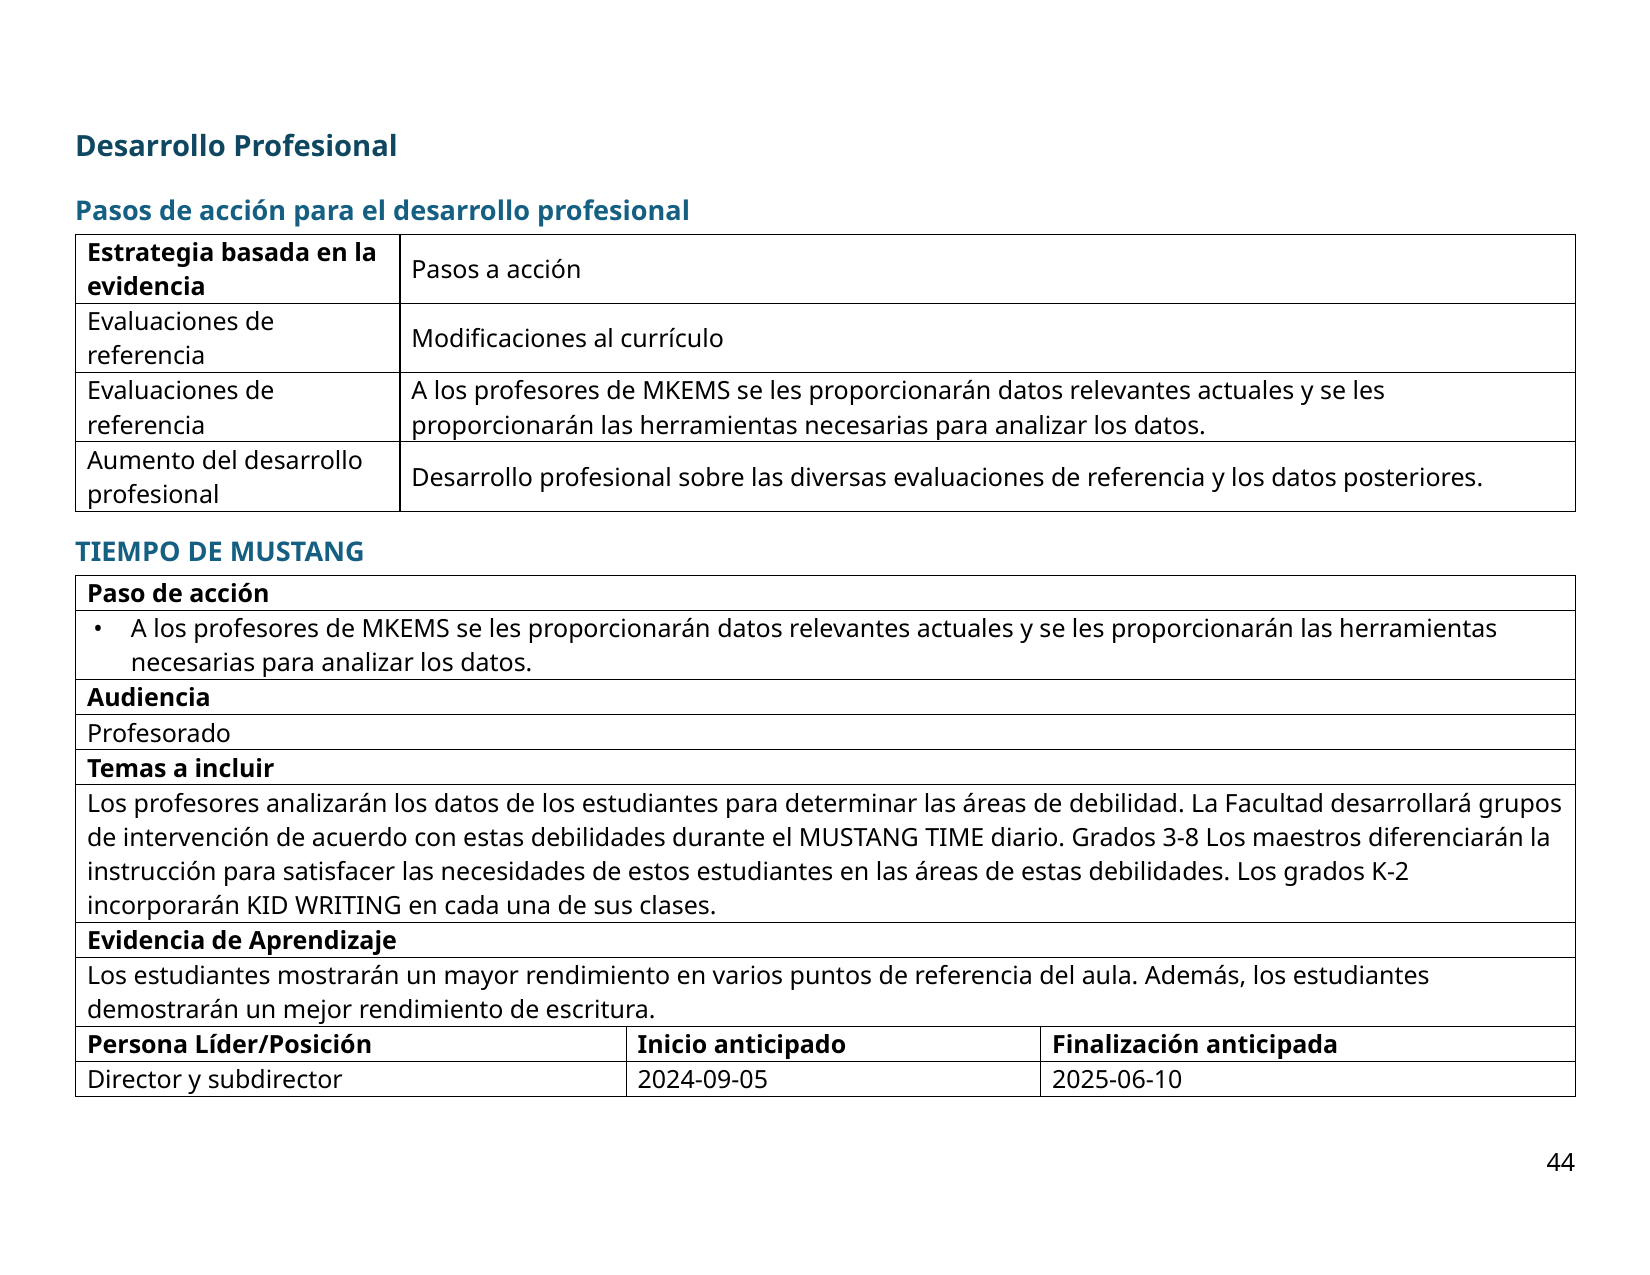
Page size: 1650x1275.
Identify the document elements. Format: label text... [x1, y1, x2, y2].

table_header Estrategia basada en la evidencia [76, 235, 399, 303]
table_cell Inicio anticipado [627, 1027, 1040, 1061]
table_cell Los profesores analizarán los datos de los estudiantes para determinar las áreas de debilidad. La Facultad desarrollará grupos de intervención de acuerdo con estas debilidades durante el MUSTANG TIME diario. Grados 3-8 Los maestros diferenciarán la instrucción para satisfacer las necesidades de estos estudiantes en las áreas de estas debilidades. Los grados K-2 incorporarán KID WRITING en cada una de sus clases. [76, 785, 1575, 922]
table_cell A los profesores de MKEMS se les proporcionarán datos relevantes actuales y se les proporcionarán las herramientas necesarias para analizar los datos. [76, 611, 1575, 679]
table_cell Audiencia [76, 680, 1575, 714]
table_cell Profesorado [76, 715, 1575, 749]
table_cell Director y subdirector [76, 1062, 626, 1096]
table_cell Evaluaciones de referencia [76, 304, 399, 372]
subtitle TIEMPO DE MUSTANG [75, 532, 1575, 569]
table_cell Evidencia de Aprendizaje [76, 923, 1575, 957]
table_cell Aumento del desarrollo profesional [76, 442, 399, 511]
table_cell Desarrollo profesional sobre las diversas evaluaciones de referencia y los datos posteriores. [401, 442, 1575, 511]
table_cell Finalización anticipada [1041, 1027, 1575, 1061]
table_header Paso de acción [76, 576, 1575, 610]
table_cell 2025-06-10 [1041, 1062, 1575, 1096]
subtitle Pasos de acción para el desarrollo profesional [75, 191, 1575, 228]
subtitle Desarrollo Profesional [75, 125, 1575, 165]
table_cell Evaluaciones de referencia [76, 373, 399, 441]
table_header Pasos a acción [401, 235, 1575, 303]
table_cell 2024-09-05 [627, 1062, 1040, 1096]
table_cell Modificaciones al currículo [401, 304, 1575, 372]
table_cell A los profesores de MKEMS se les proporcionarán datos relevantes actuales y se les proporcionarán las herramientas necesarias para analizar los datos. [401, 373, 1575, 441]
table_cell Los estudiantes mostrarán un mayor rendimiento en varios puntos de referencia del aula. Además, los estudiantes demostrarán un mejor rendimiento de escritura. [76, 958, 1575, 1026]
table_cell Temas a incluir [76, 750, 1575, 784]
table_cell Persona Líder/Posición [76, 1027, 626, 1061]
